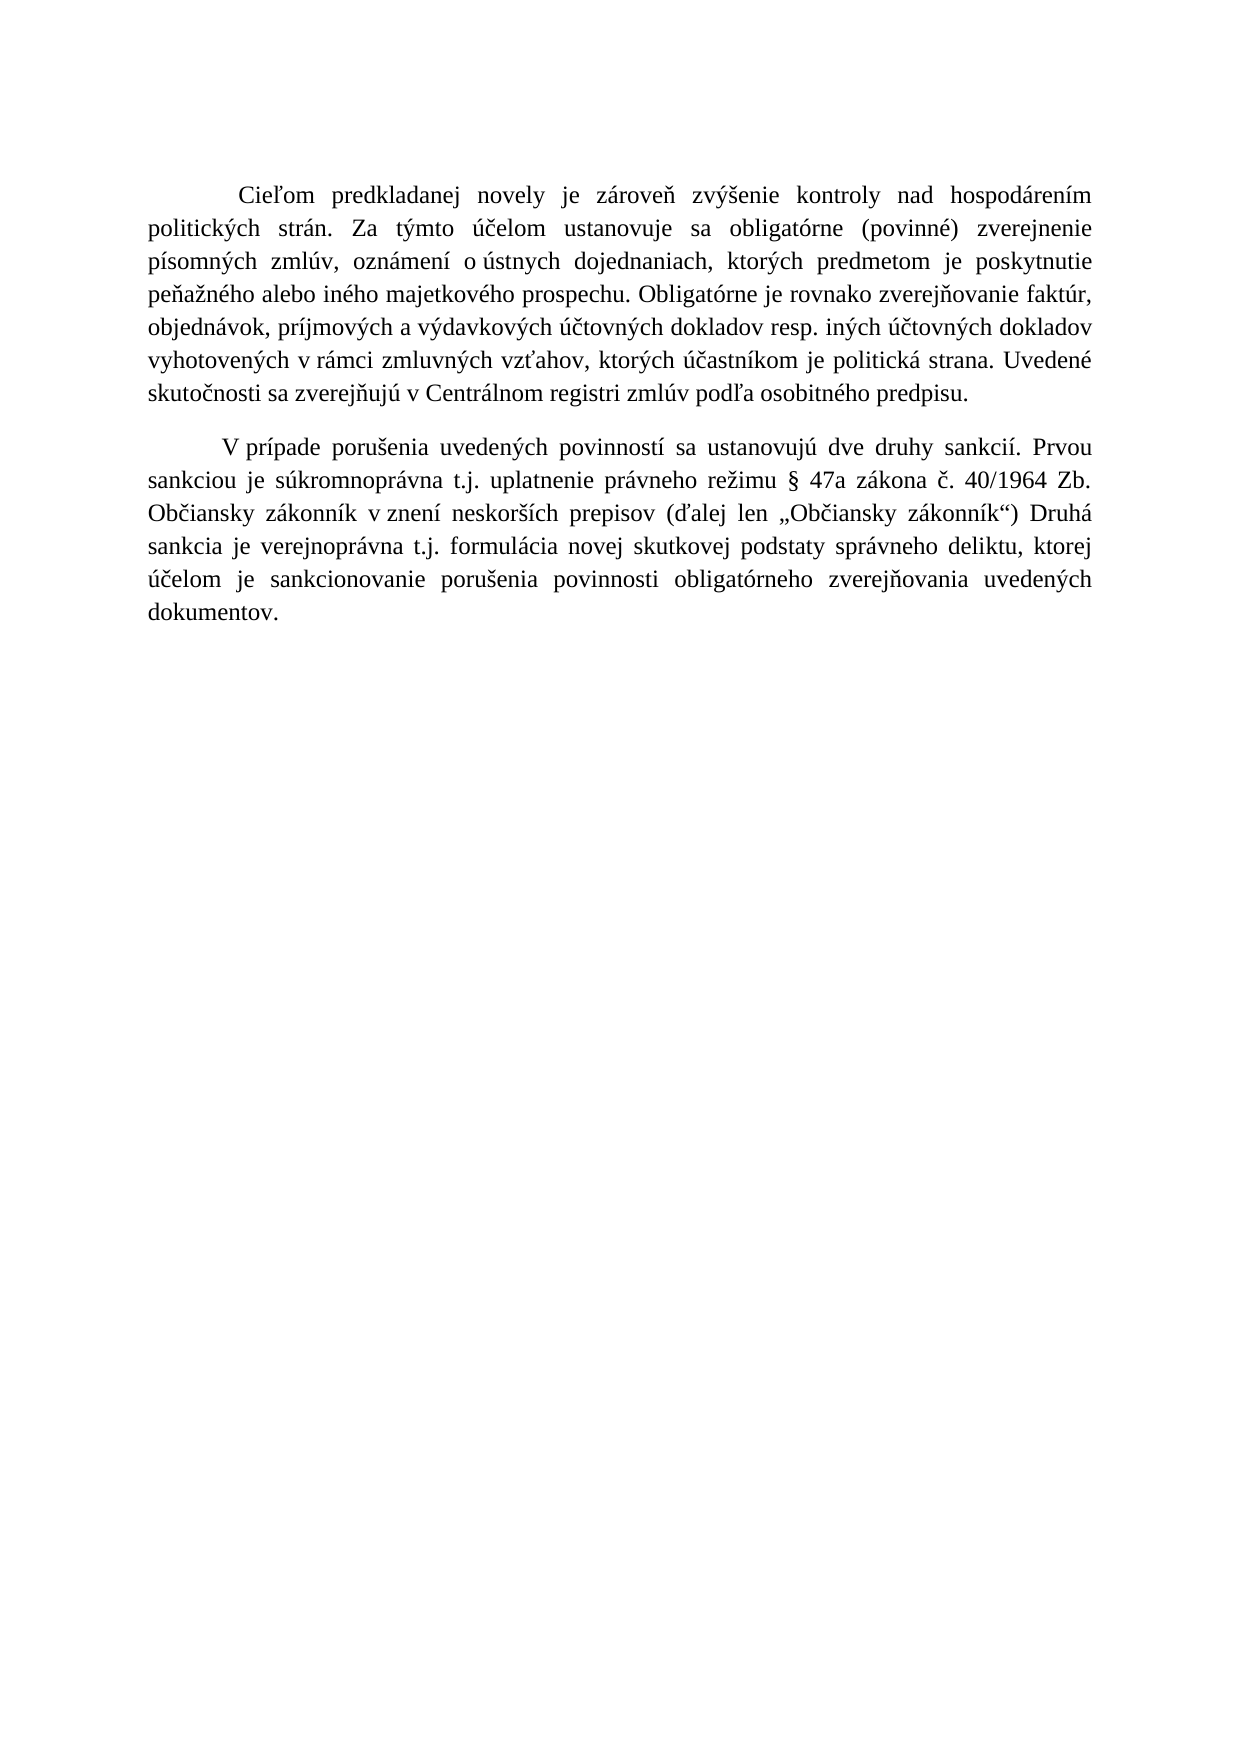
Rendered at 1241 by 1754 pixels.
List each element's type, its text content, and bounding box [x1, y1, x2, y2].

text Cieľom predkladanej novely je zároveň zvýšenie kontroly nad hospodárením politických strán. Za týmto účelom ustanovuje sa obligatórne (povinné) zverejnenie písomných zmlúv, oznámení o ústnych dojednaniach, ktorých predmetom je poskytnutie peňažného alebo iného majetkového prospechu. Obligatórne je rovnako zverejňovanie faktúr, objednávok, príjmových a výdavkových účtovných dokladov resp. iných účtovných dokladov vyhotovených v rámci zmluvných vzťahov, ktorých účastníkom je politická strana. Uvedené skutočnosti sa zverejňujú v Centrálnom registri zmlúv podľa osobitného predpisu. [148, 180, 1093, 407]
text V prípade porušenia uvedených povinností sa ustanovujú dve druhy sankcií. Prvou sankciou je súkromnoprávna t.j. uplatnenie právneho režimu § 47a zákona č. 40/1964 Zb. Občiansky zákonník v znení neskorších prepisov (ďalej len „Občiansky zákonník“) Druhá sankcia je verejnoprávna t.j. formulácia novej skutkovej podstaty správneho deliktu, ktorej účelom je sankcionovanie porušenia povinnosti obligatórneho zverejňovania uvedených dokumentov. [148, 432, 1093, 626]
